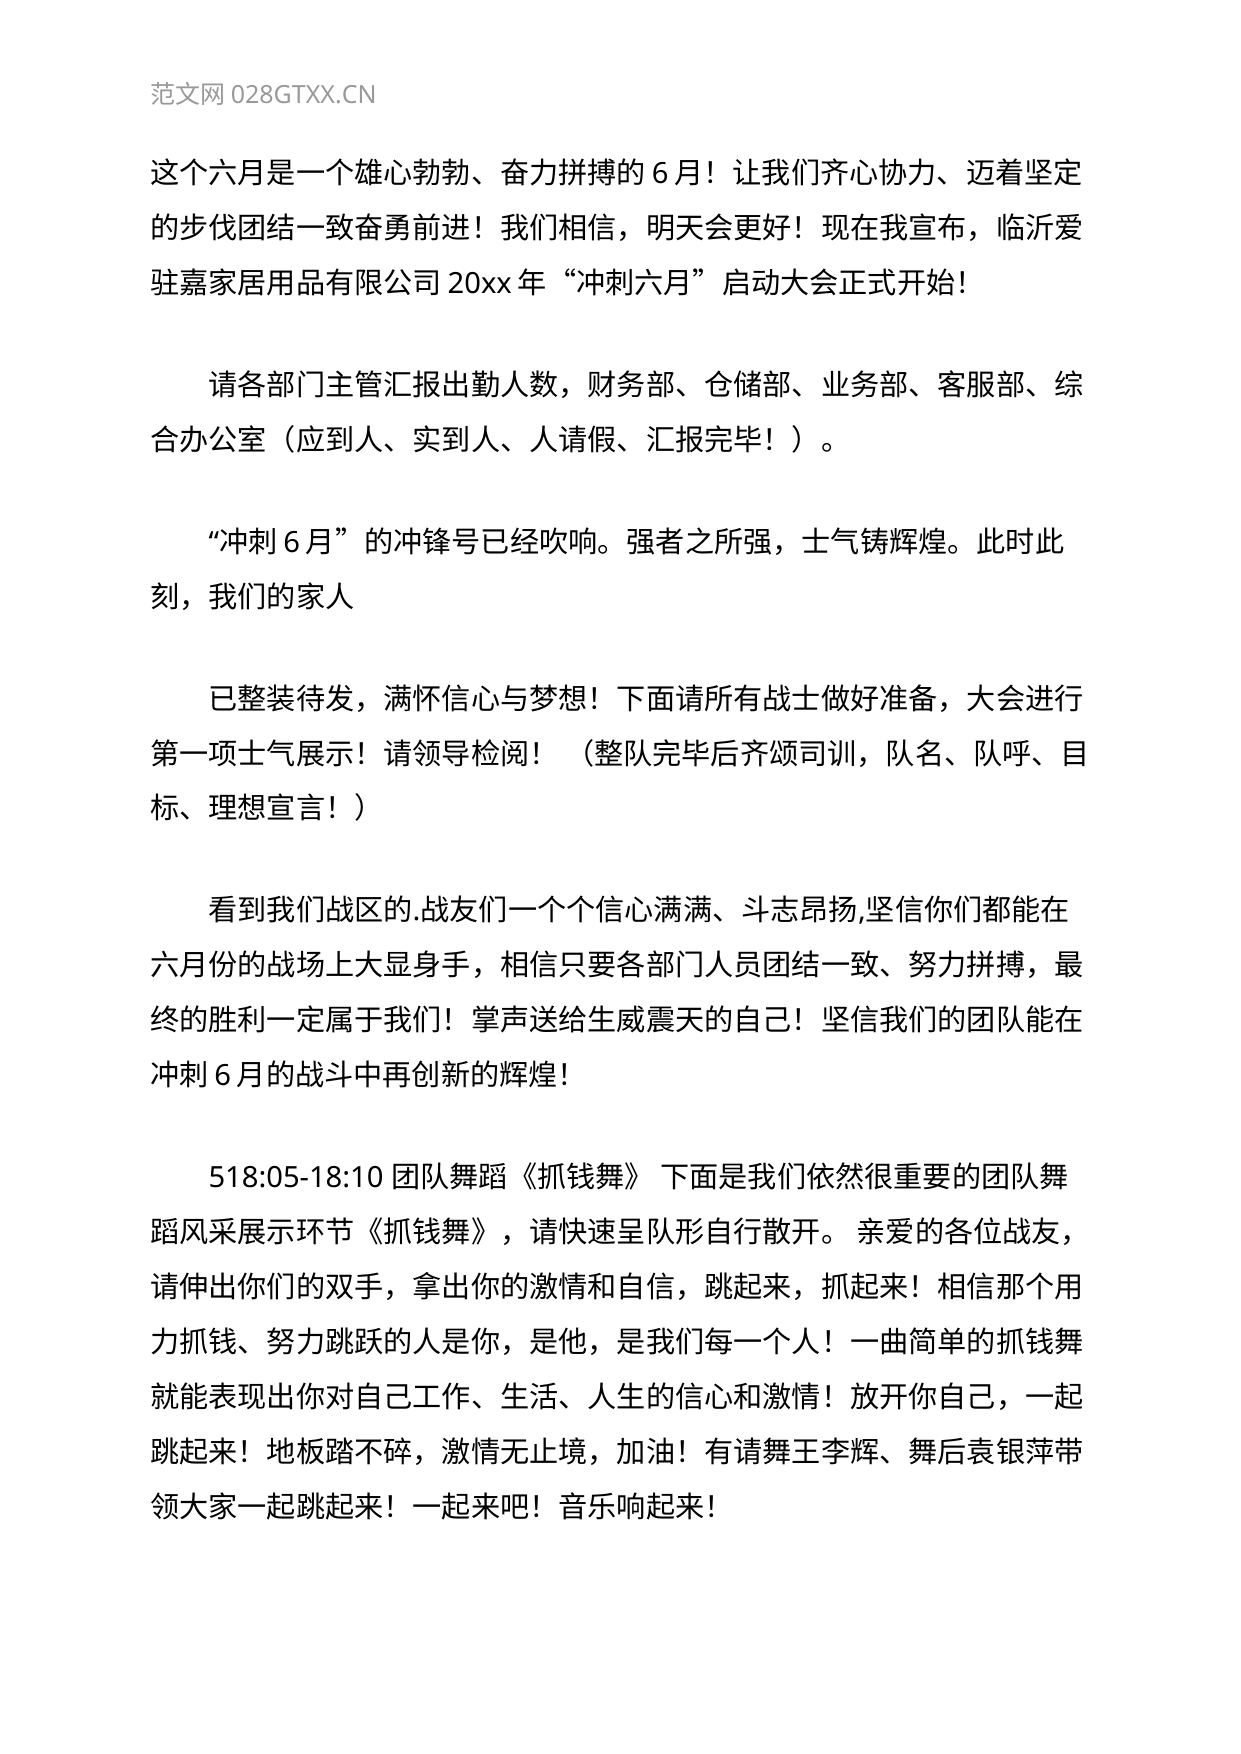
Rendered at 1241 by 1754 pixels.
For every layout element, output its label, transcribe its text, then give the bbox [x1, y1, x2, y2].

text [150, 150, 1090, 302]
text 看到我们战区的.战友们一个个信心满满、斗志昂扬,坚信你们都能在六月份的战场上大显身手，相信只要各部门人员团结一致、努力拼搏，最终的胜利一定属于我们！掌声送给生威震天的自己！坚信我们的团队能在冲刺6月的战斗中再创新的辉煌！ [150, 887, 1090, 1094]
text 已整装待发，满怀信心与梦想！下面请所有战士做好准备，大会进行第一项士气展示！请领导检阅！ （整队完毕后齐颂司训，队名、队呼、目标、理想宣言！） [150, 675, 1090, 827]
text “冲刺6月”的冲锋号已经吹响。强者之所强，士气铸辉煌。此时此刻，我们的家人 [150, 518, 1090, 616]
text 518:05-18:10 团队舞蹈《抓钱舞》 下面是我们依然很重要的团队舞蹈风采展示环节《抓钱舞》，请快速呈队形自行散开。 亲爱的各位战友，请伸出你们的双手，拿出你的激情和自信，跳起来，抓起来！相信那个用力抓钱、努力跳跃的人是你，是他，是我们每一个人！一曲简单的抓钱舞就能表现出你对自己工作、生活、人生的信心和激情！放开你自己，一起跳起来！地板踏不碎，激情无止境，加油！有请舞王李辉、舞后袁银萍带领大家一起跳起来！一起来吧！音乐响起来！ [150, 1154, 1090, 1525]
text 请各部门主管汇报出勤人数，财务部、仓储部、业务部、客服部、综合办公室（应到人、实到人、人请假、汇报完毕！）。 [150, 362, 1090, 459]
